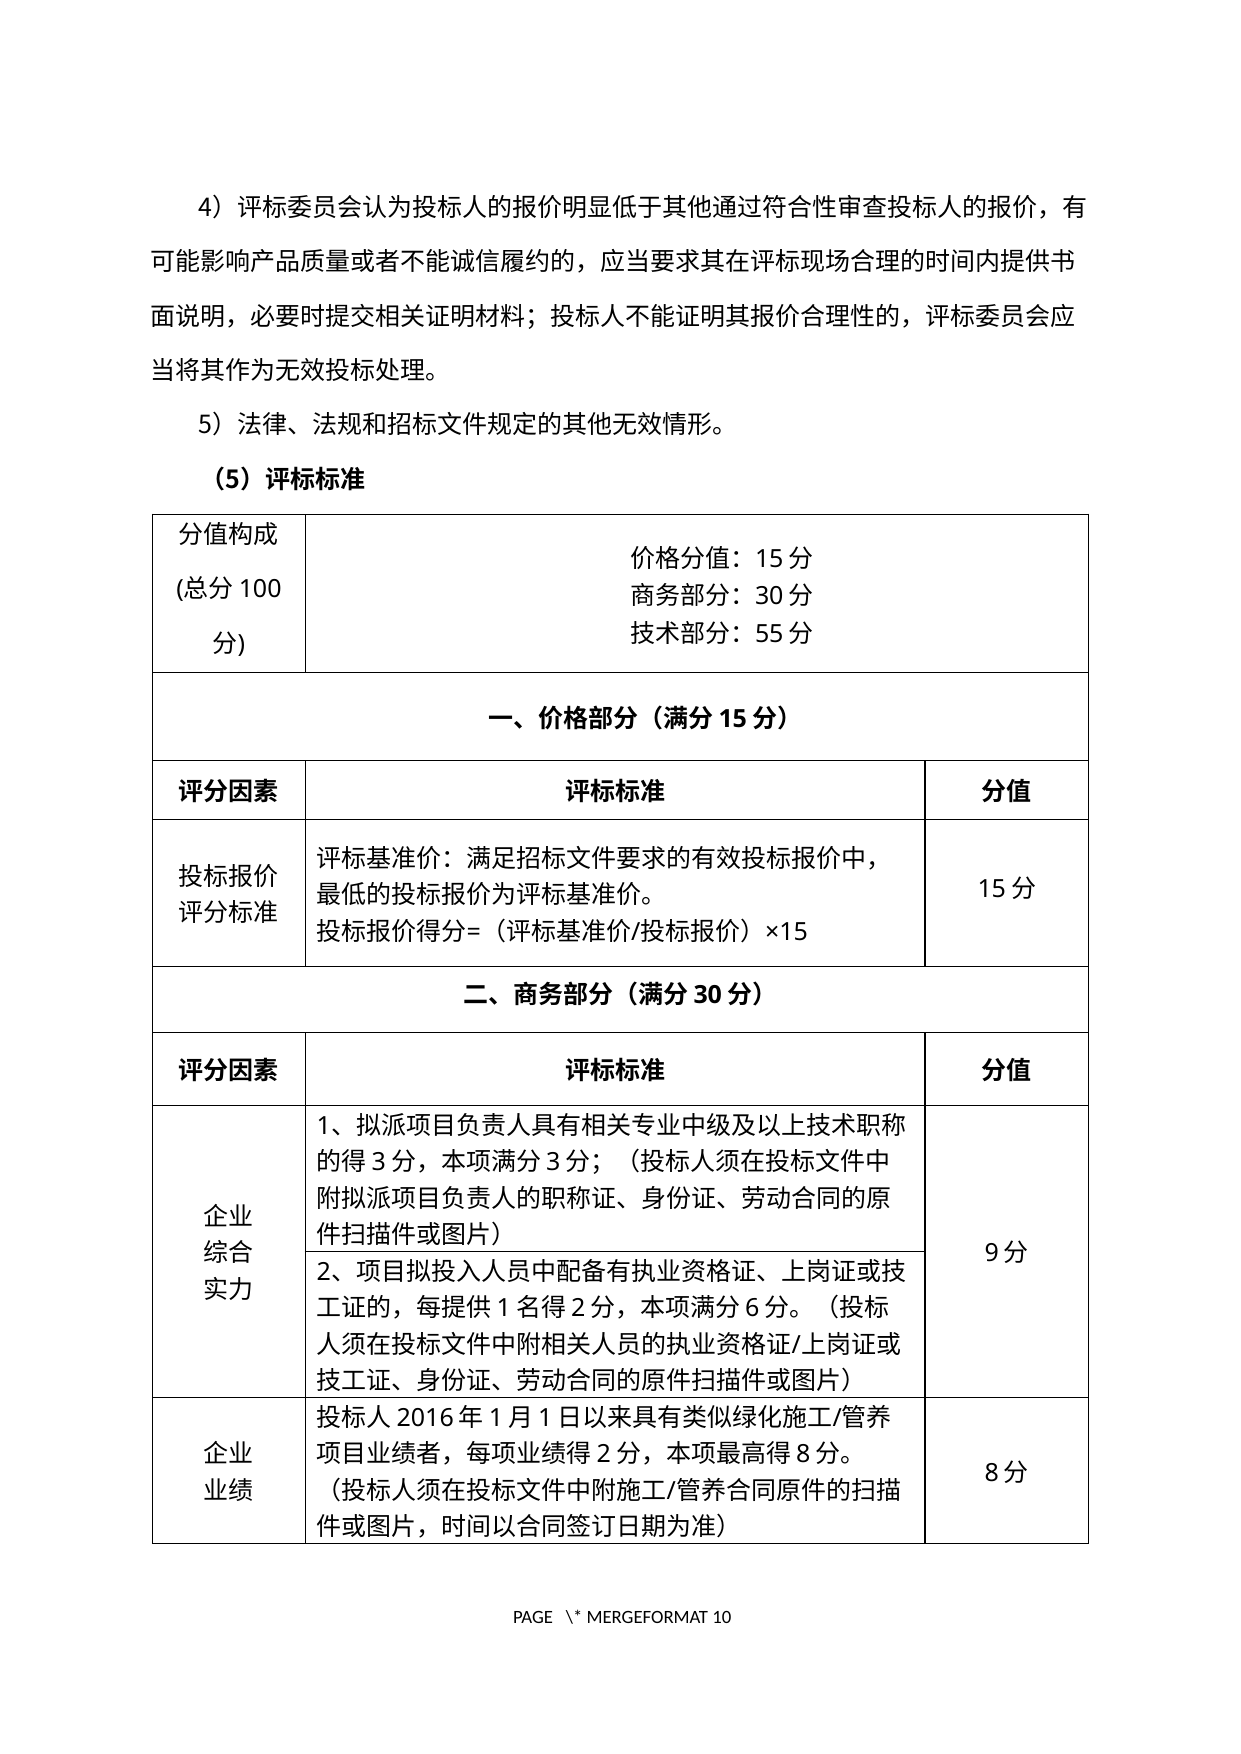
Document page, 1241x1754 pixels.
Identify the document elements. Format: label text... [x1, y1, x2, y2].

table_cell 评分因素 [153, 761, 305, 819]
table_cell 评标标准 [306, 761, 924, 819]
table_cell 分值 [926, 1033, 1088, 1104]
table_cell 投标报价 评分标准 [153, 820, 305, 966]
table_cell 评标基准价：满足招标文件要求的有效投标报价中，最低的投标报价为评标基准价。 投标报价得分=（评标基准价/投标报价）×15 [306, 820, 924, 966]
table_cell 1、拟派项目负责人具有相关专业中级及以上技术职称的得3分，本项满分3分；（投标人须在投标文件中附拟派项目负责人的职称证、身份证、劳动合同的原件扫描件或图片） [306, 1106, 924, 1251]
table_cell 2、项目拟投入人员中配备有执业资格证、上岗证或技工证的，每提供1名得2分，本项满分6分。（投标人须在投标文件中附相关人员的执业资格证/上岗证或技工证、身份证、劳动合同的原件扫描件或图片） [306, 1252, 924, 1397]
table_cell 投标人2016年1月1日以来具有类似绿化施工/管养项目业绩者，每项业绩得2分，本项最高得8分。（投标人须在投标文件中附施工/管养合同原件的扫描件或图片，时间以合同签订日期为准） [306, 1398, 924, 1543]
text 5）法律、法规和招标文件规定的其他无效情形。 [150, 405, 1090, 441]
table_header 价格分值：15分 商务部分：30分 技术部分：55分 [306, 515, 1088, 672]
table_cell 评分因素 [153, 1033, 305, 1104]
table_cell 企业 综合 实力 [153, 1106, 305, 1397]
table_cell 分值 [926, 761, 1088, 819]
table_cell 9分 [926, 1106, 1088, 1397]
table_cell 评标标准 [306, 1033, 924, 1104]
table_cell 15分 [926, 820, 1088, 966]
table_cell 企业 业绩 [153, 1398, 305, 1543]
table_header 分值构成 (总分100分) [153, 515, 305, 672]
table_cell 8分 [926, 1398, 1088, 1543]
text 4）评标委员会认为投标人的报价明显低于其他通过符合性审查投标人的报价，有可能影响产品质量或者不能诚信履约的，应当要求其在评标现场合理的时间内提供书面说明，必要时提交相关证明材料；投标人不能证明其报价合理性的，评标委员会应当将其作为无效投标处理。 [150, 187, 1090, 387]
table_cell 一、价格部分（满分15分） [153, 673, 1088, 760]
text （5）评标标准 [150, 459, 1090, 495]
table_cell 二、商务部分（满分30分） [153, 967, 1088, 1032]
